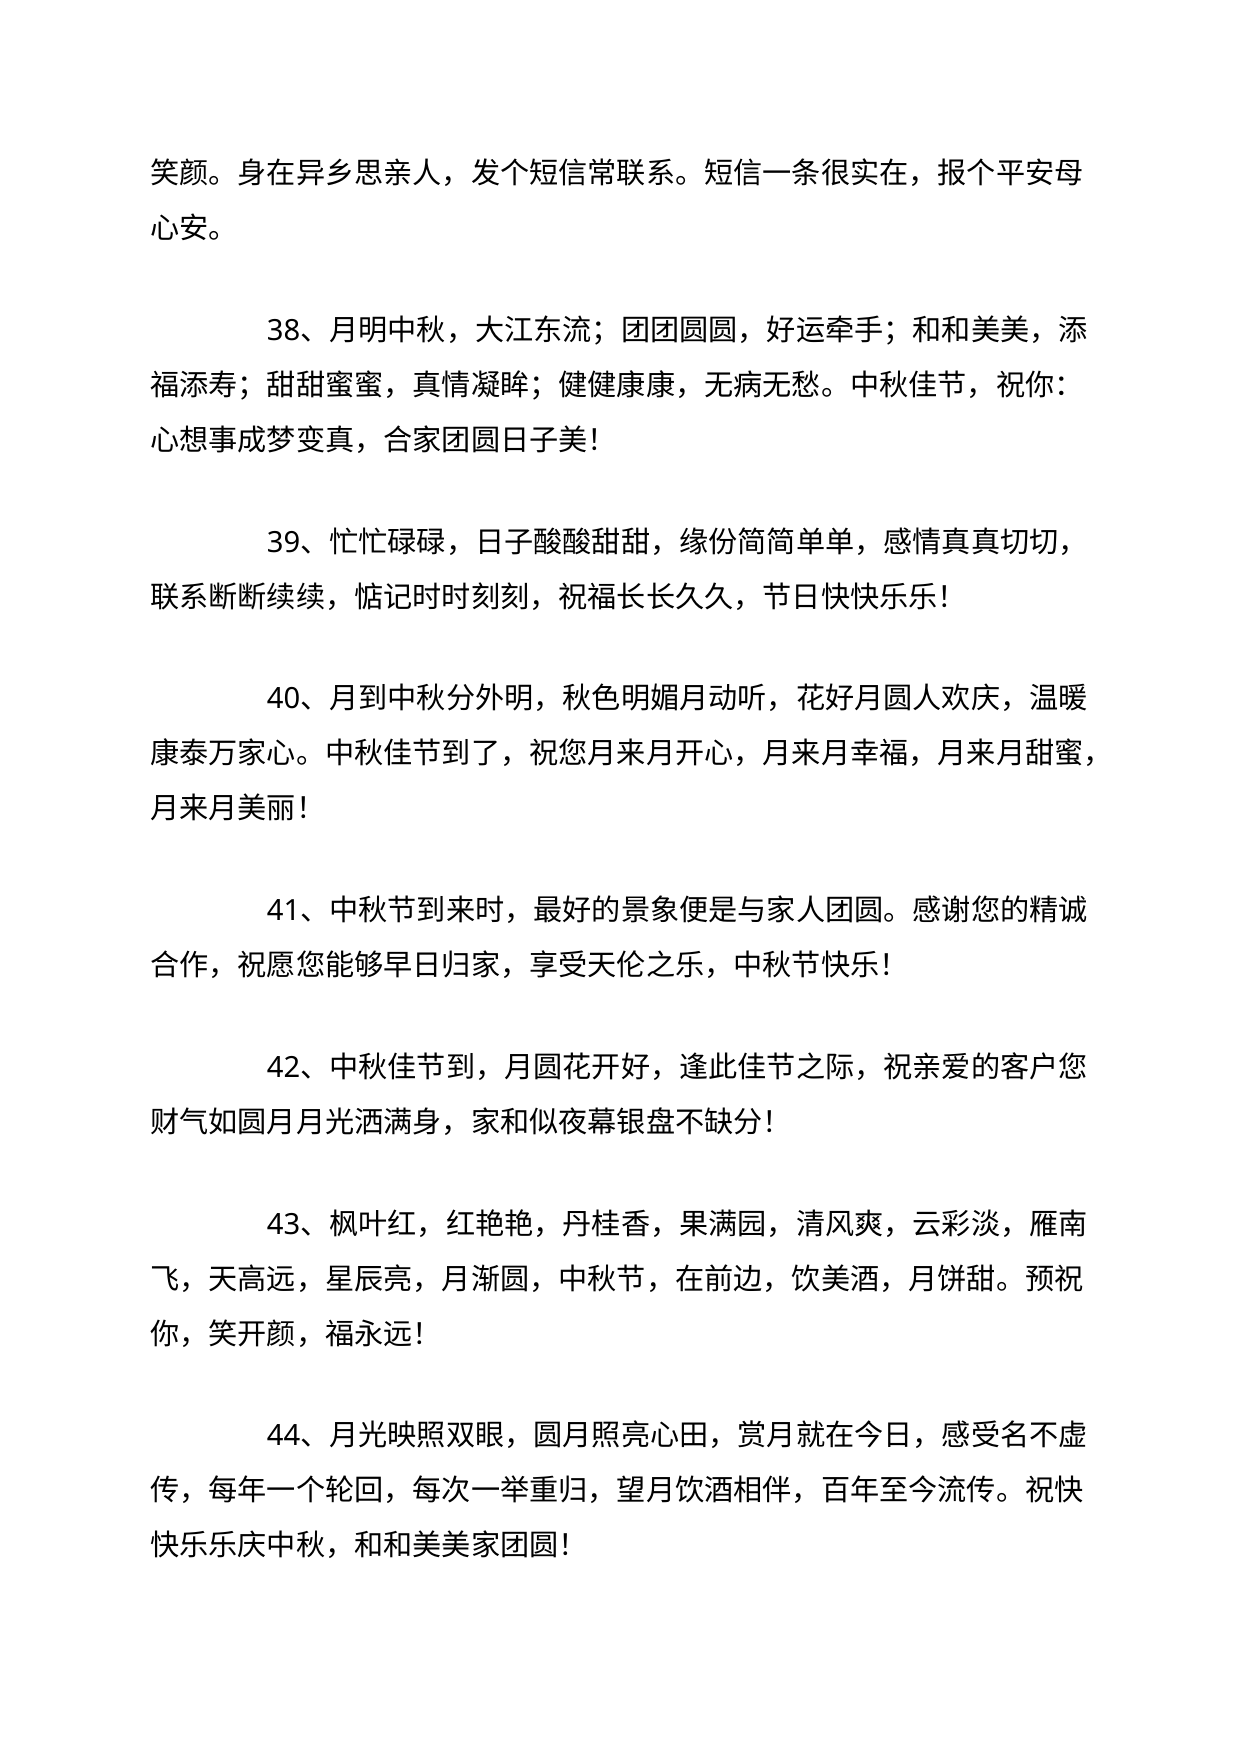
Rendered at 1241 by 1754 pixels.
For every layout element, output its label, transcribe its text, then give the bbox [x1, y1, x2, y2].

text 42、中秋佳节到，月圆花开好，逢此佳节之际，祝亲爱的客户您财气如圆月月光洒满身，家和似夜幕银盘不缺分！ [150, 1043, 1090, 1141]
text 38、月明中秋，大江东流；团团圆圆，好运牵手；和和美美，添福添寿；甜甜蜜蜜，真情凝眸；健健康康，无病无愁。中秋佳节，祝你：心想事成梦变真，合家团圆日子美！ [150, 307, 1090, 459]
text 39、忙忙碌碌，日子酸酸甜甜，缘份简简单单，感情真真切切，联系断断续续，惦记时时刻刻，祝福长长久久，节日快快乐乐！ [150, 518, 1090, 616]
text 41、中秋节到来时，最好的景象便是与家人团圆。感谢您的精诚合作，祝愿您能够早日归家，享受天伦之乐，中秋节快乐！ [150, 887, 1090, 984]
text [150, 150, 1090, 247]
text 40、月到中秋分外明，秋色明媚月动听，花好月圆人欢庆，温暖康泰万家心。中秋佳节到了，祝您月来月开心，月来月幸福，月来月甜蜜，月来月美丽！ [150, 675, 1090, 827]
text 43、枫叶红，红艳艳，丹桂香，果满园，清风爽，云彩淡，雁南飞，天高远，星辰亮，月渐圆，中秋节，在前边，饮美酒，月饼甜。预祝你，笑开颜，福永远！ [150, 1200, 1090, 1352]
text 44、月光映照双眼，圆月照亮心田，赏月就在今日，感受名不虚传，每年一个轮回，每次一举重归，望月饮酒相伴，百年至今流传。祝快快乐乐庆中秋，和和美美家团圆！ [150, 1412, 1090, 1564]
